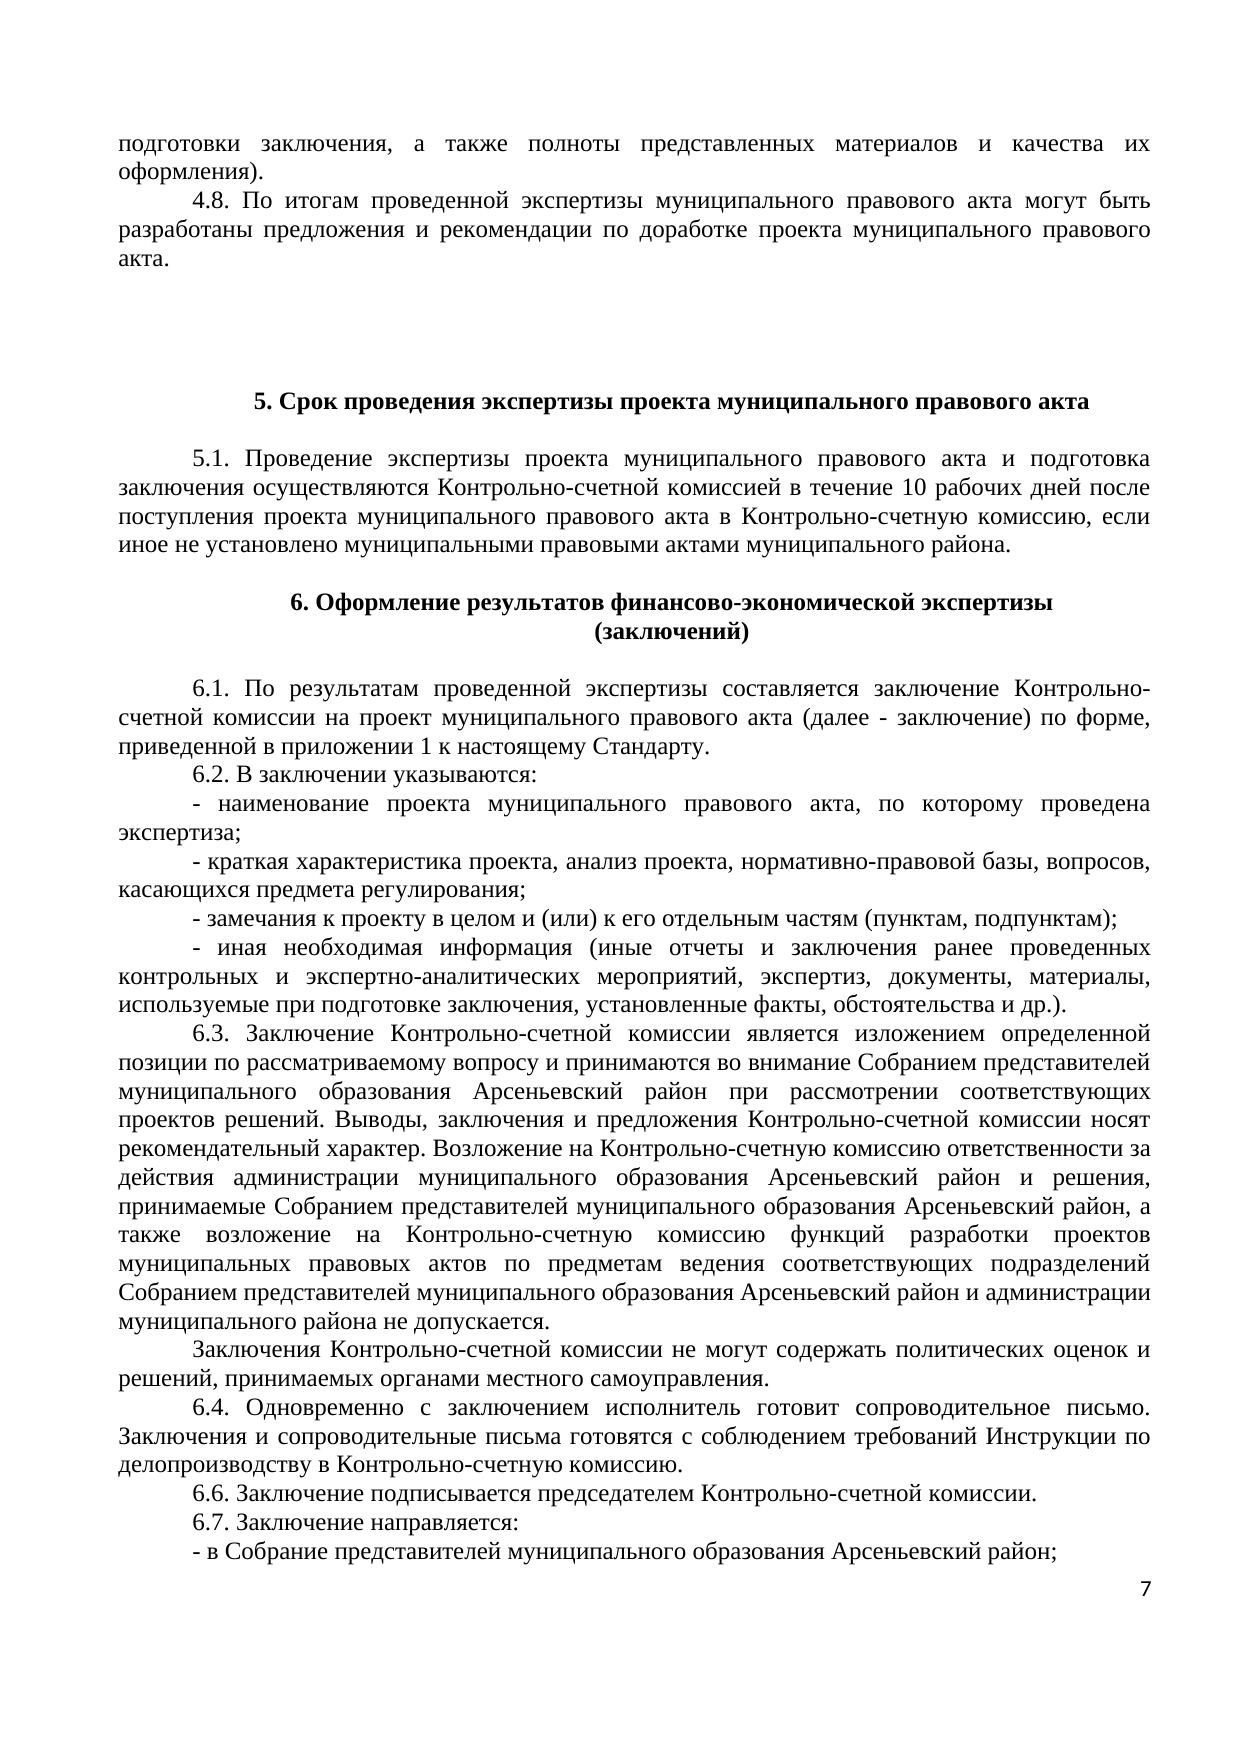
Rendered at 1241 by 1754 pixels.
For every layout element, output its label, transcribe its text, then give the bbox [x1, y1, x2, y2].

text 6.4. Одновременно с заключением исполнитель готовит сопроводительное письмо. Заключения и сопроводительные письма готовятся с соблюдением требований Инструкции по делопроизводству в Контрольно-счетную комиссию. [118, 1392, 1152, 1478]
text (заключений) [118, 616, 1152, 644]
text 6. Оформление результатов финансово-экономической экспертизы [118, 587, 1152, 616]
text 6.6. Заключение подписывается председателем Контрольно-счетной комиссии. [118, 1478, 1152, 1507]
text 6.7. Заключение направляется: [118, 1507, 1152, 1536]
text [118, 128, 1152, 185]
text - краткая характеристика проекта, анализ проекта, нормативно-правовой базы, вопросов, касающихся предмета регулирования; [118, 846, 1152, 903]
text 6.3. Заключение Контрольно-счетной комиссии является изложением определенной позиции по рассматриваемому вопросу и принимаются во внимание Собранием представителей муниципального образования Арсеньевский район при рассмотрении соответствующих проектов решений. Выводы, заключения и предложения Контрольно-счетной комиссии носят рекомендательный характер. Возложение на Контрольно-счетную комиссию ответственности за действия администрации муниципального образования Арсеньевский район и решения, принимаемые Собранием представителей муниципального образования Арсеньевский район, а также возложение на Контрольно-счетную комиссию функций разработки проектов муниципальных правовых актов по предметам ведения соответствующих подразделений Собранием представителей муниципального образования Арсеньевский район и администрации муниципального района не допускается. [118, 1018, 1152, 1334]
text - наименование проекта муниципального правового акта, по которому проведена экспертиза; [118, 788, 1152, 846]
text 6.1. По результатам проведенной экспертизы составляется заключение Контрольно-счетной комиссии на проект муниципального правового акта (далее - заключение) по форме, приведенной в приложении 1 к настоящему Стандарту. [118, 673, 1152, 759]
text - в Собрание представителей муниципального образования Арсеньевский район; [118, 1536, 1152, 1564]
text 5.1. Проведение экспертизы проекта муниципального правового акта и подготовка заключения осуществляются Контрольно-счетной комиссией в течение 10 рабочих дней после поступления проекта муниципального правового акта в Контрольно-счетную комиссию, если иное не установлено муниципальными правовыми актами муниципального района. [118, 443, 1152, 558]
text Заключения Контрольно-счетной комиссии не могут содержать политических оценок и решений, принимаемых органами местного самоуправления. [118, 1334, 1152, 1392]
text 6.2. В заключении указываются: [118, 759, 1152, 788]
text 4.8. По итогам проведенной экспертизы муниципального правового акта могут быть разработаны предложения и рекомендации по доработке проекта муниципального правового акта. [118, 185, 1152, 271]
text - иная необходимая информация (иные отчеты и заключения ранее проведенных контрольных и экспертно-аналитических мероприятий, экспертиз, документы, материалы, используемые при подготовке заключения, установленные факты, обстоятельства и др.). [118, 932, 1152, 1018]
text 5. Срок проведения экспертизы проекта муниципального правового акта [118, 386, 1152, 414]
text - замечания к проекту в целом и (или) к его отдельным частям (пунктам, подпунктам); [118, 903, 1152, 932]
